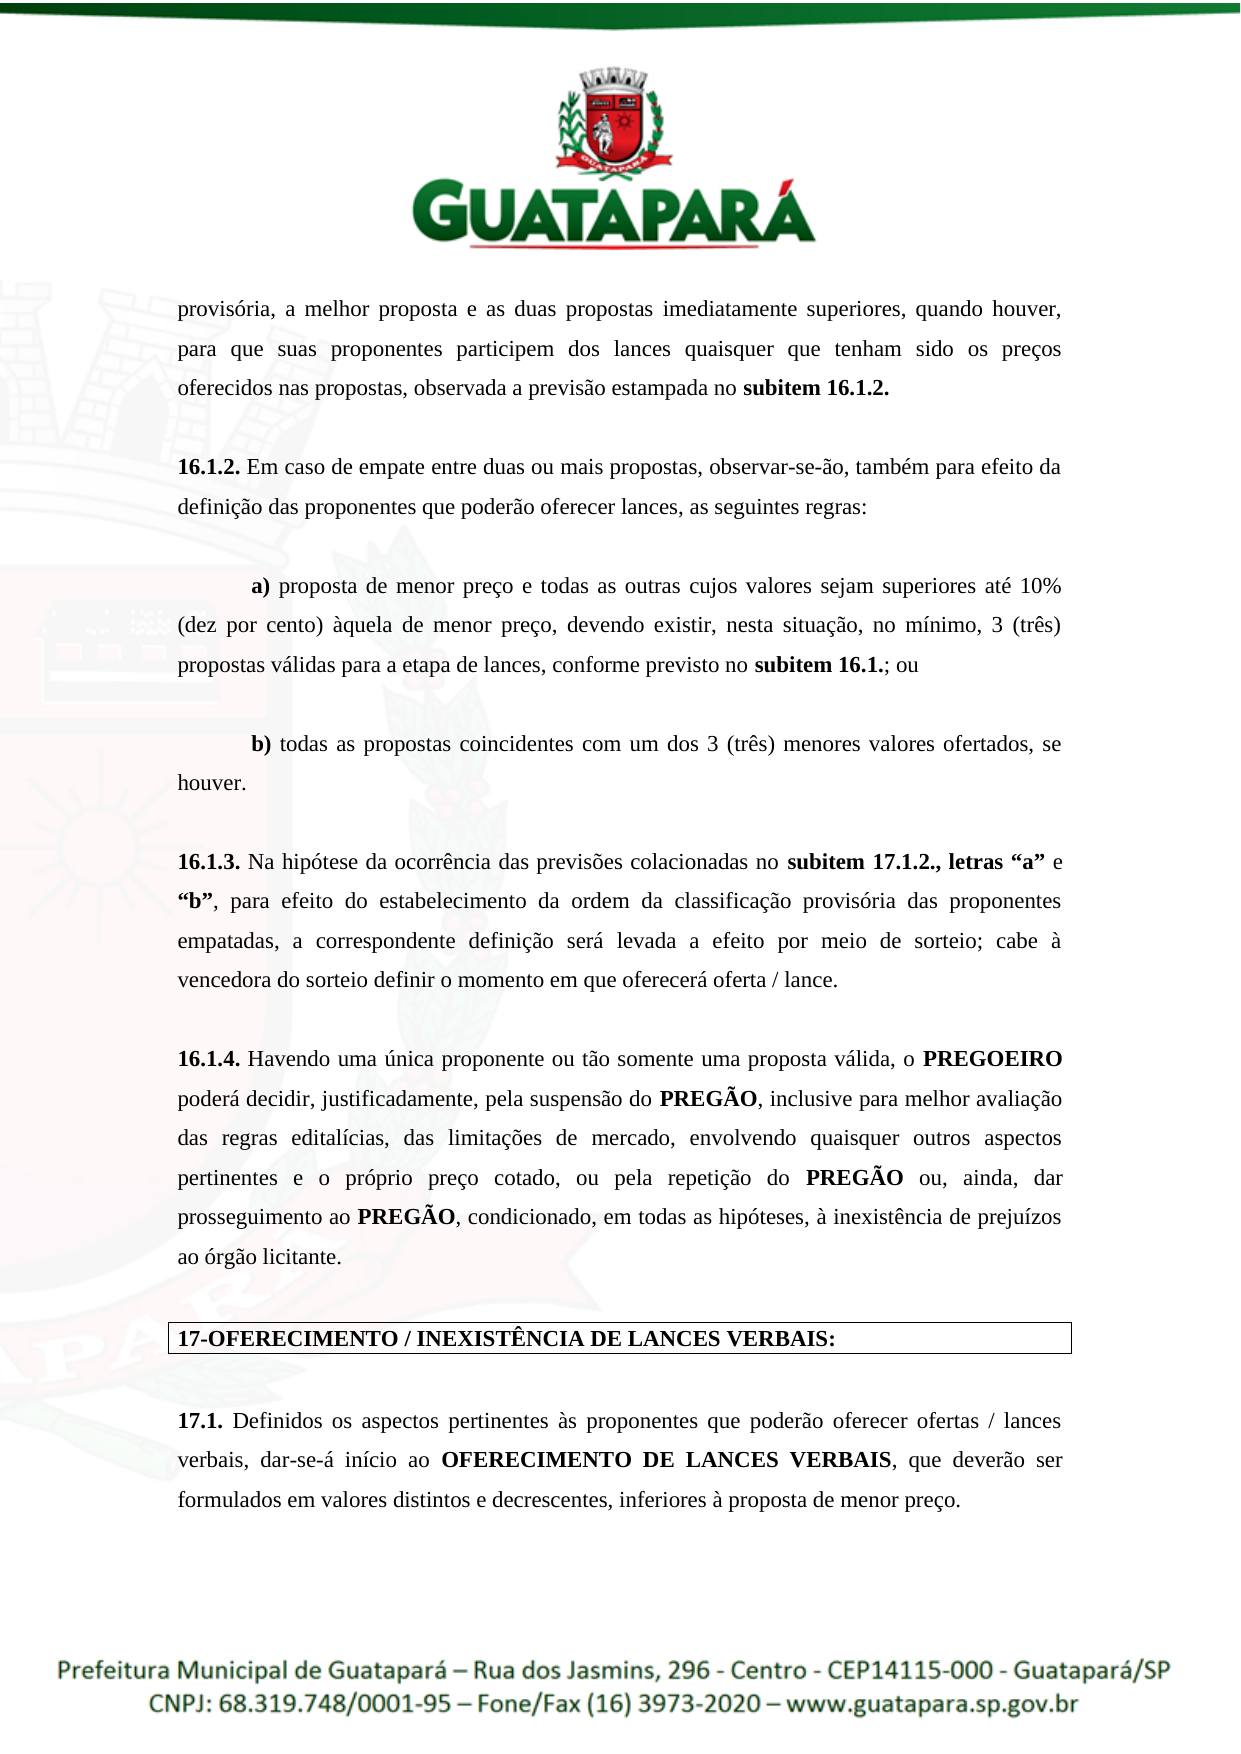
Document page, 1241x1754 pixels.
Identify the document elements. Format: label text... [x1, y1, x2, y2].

text 17.1. Definidos os aspectos pertinentes às proponentes que poderão oferecer ofertas / lances verbais, dar-se-á início ao OFERECIMENTO DE LANCES VERBAIS, que deverão ser formulados em valores distintos e decrescentes, inferiores à proposta de menor preço. [177, 1407, 1063, 1512]
picture [0, 3, 1241, 1754]
text 16.1.3. Na hipótese da ocorrência das previsões colacionadas no subitem 17.1.2., letras “a” e “b”, para efeito do estabelecimento da ordem da classificação provisória das proponentes empatadas, a correspondente definição será levada a efeito por meio de sorteio; cabe à vencedora do sorteio definir o momento em que oferecerá oferta / lance. [177, 848, 1063, 993]
list b) todas as propostas coincidentes com um dos 3 (três) menores valores ofertados, se houver. [177, 729, 1063, 795]
text 16.1.2. Em caso de empate entre duas ou mais propostas, observar-se-ão, também para efeito da definição das proponentes que poderão oferecer lances, as seguintes regras: [177, 453, 1063, 519]
text 16.1.4. Havendo uma única proponente ou tão somente uma proposta válida, o PREGOEIRO poderá decidir, justificadamente, pela suspensão do PREGÃO, inclusive para melhor avaliação das regras editalícias, das limitações de mercado, envolvendo quaisquer outros aspectos pertinentes e o próprio preço cotado, ou pela repetição do PREGÃO ou, ainda, dar prosseguimento ao PREGÃO, condicionado, em todas as hipóteses, à inexistência de prejuízos ao órgão licitante. [177, 1045, 1063, 1269]
list a) proposta de menor preço e todas as outras cujos valores sejam superiores até 10% (dez por cento) àquela de menor preço, devendo existir, nesta situação, no mínimo, 3 (três) propostas válidas para a etapa de lances, conforme previsto no subitem 16.1.; ou [177, 572, 1063, 677]
text 17-OFERECIMENTO / INEXISTÊNCIA DE LANCES VERBAIS: [169, 1323, 1071, 1353]
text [177, 295, 1063, 401]
